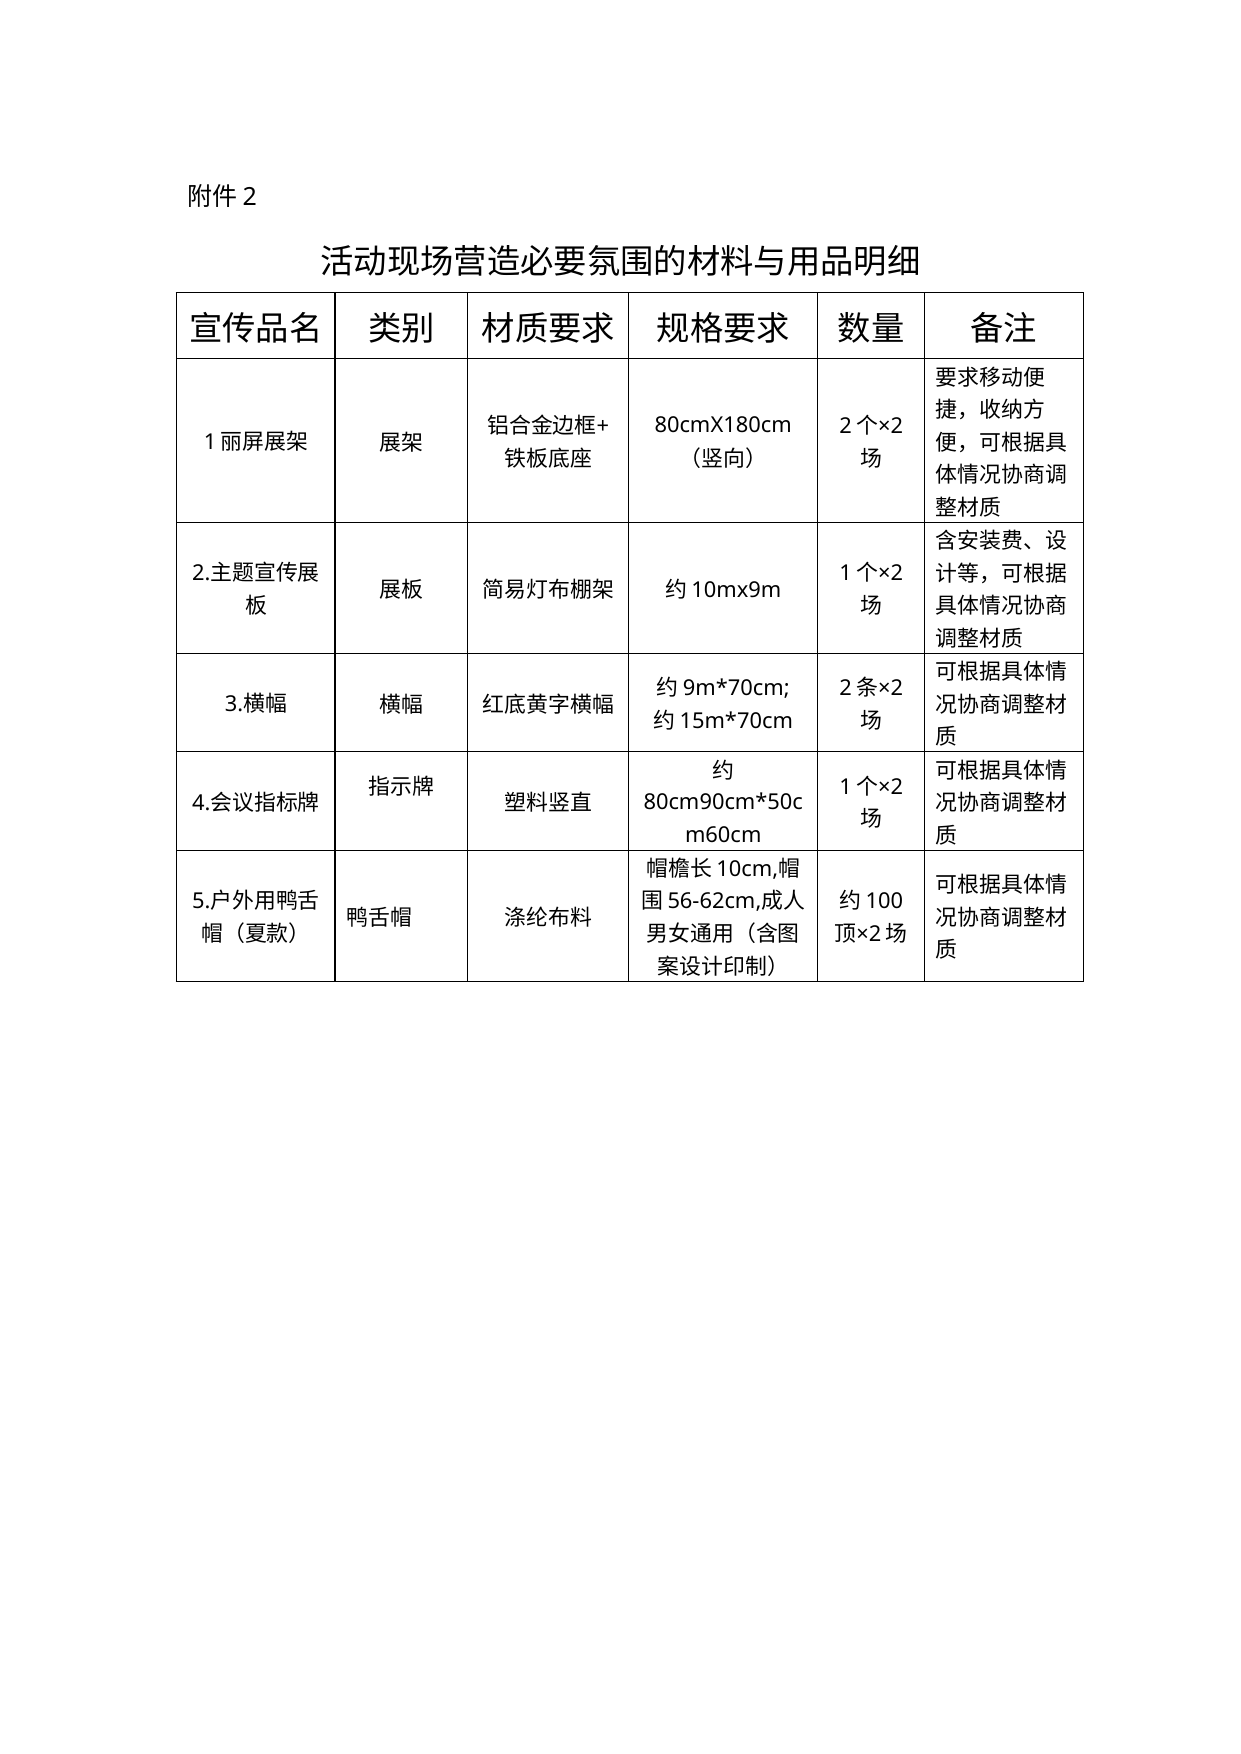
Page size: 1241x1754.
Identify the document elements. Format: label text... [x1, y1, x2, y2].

table_cell 约80cm90cm*50cm60cm [629, 752, 817, 850]
table_header 宣传品名 [177, 293, 334, 358]
text 附件2 [187, 162, 1053, 227]
table_cell 约10mx9m [629, 523, 817, 653]
table_cell 横幅 [336, 654, 467, 751]
table_cell 5.户外用鸭舌帽（夏款） [177, 851, 334, 981]
table_cell 3.横幅 [177, 654, 334, 751]
table_cell 鸭舌帽 [336, 851, 467, 981]
table_cell 1个×2场 [818, 523, 924, 653]
table_cell 要求移动便捷，收纳方便，可根据具体情况协商调整材质 [925, 359, 1083, 522]
text 活动现场营造必要氛围的材料与用品明细 [187, 227, 1053, 292]
table_cell 指示牌 [336, 752, 467, 850]
table_cell 2.主题宣传展板 [177, 523, 334, 653]
table_cell 约9m*70cm; 约15m*70cm [629, 654, 817, 751]
table_cell 4.会议指标牌 [177, 752, 334, 850]
table_cell 含安装费、设计等，可根据具体情况协商调整材质 [925, 523, 1083, 653]
table_cell 2个×2场 [818, 359, 924, 522]
table_cell 1个×2场 [818, 752, 924, 850]
table_cell 2条×2场 [818, 654, 924, 751]
table_cell 红底黄字横幅 [468, 654, 628, 751]
table_cell 可根据具体情况协商调整材质 [925, 752, 1083, 850]
table_cell 约100顶×2场 [818, 851, 924, 981]
table_header 数量 [818, 293, 924, 358]
table_cell 可根据具体情况协商调整材质 [925, 851, 1083, 981]
table_header 材质要求 [468, 293, 628, 358]
table_cell 1丽屏展架 [177, 359, 334, 522]
table_cell 简易灯布棚架 [468, 523, 628, 653]
table_cell 展板 [336, 523, 467, 653]
table_cell 涤纶布料 [468, 851, 628, 981]
table_header 规格要求 [629, 293, 817, 358]
table_cell 80cmX180cm（竖向） [629, 359, 817, 522]
table_cell 展架 [336, 359, 467, 522]
table_cell 塑料竖直 [468, 752, 628, 850]
table_header 备注 [925, 293, 1083, 358]
table_cell 帽檐长10cm,帽围56-62cm,成人男女通用（含图案设计印制） [629, 851, 817, 981]
table_cell 可根据具体情况协商调整材质 [925, 654, 1083, 751]
table_cell 铝合金边框+铁板底座 [468, 359, 628, 522]
table_header 类别 [336, 293, 467, 358]
